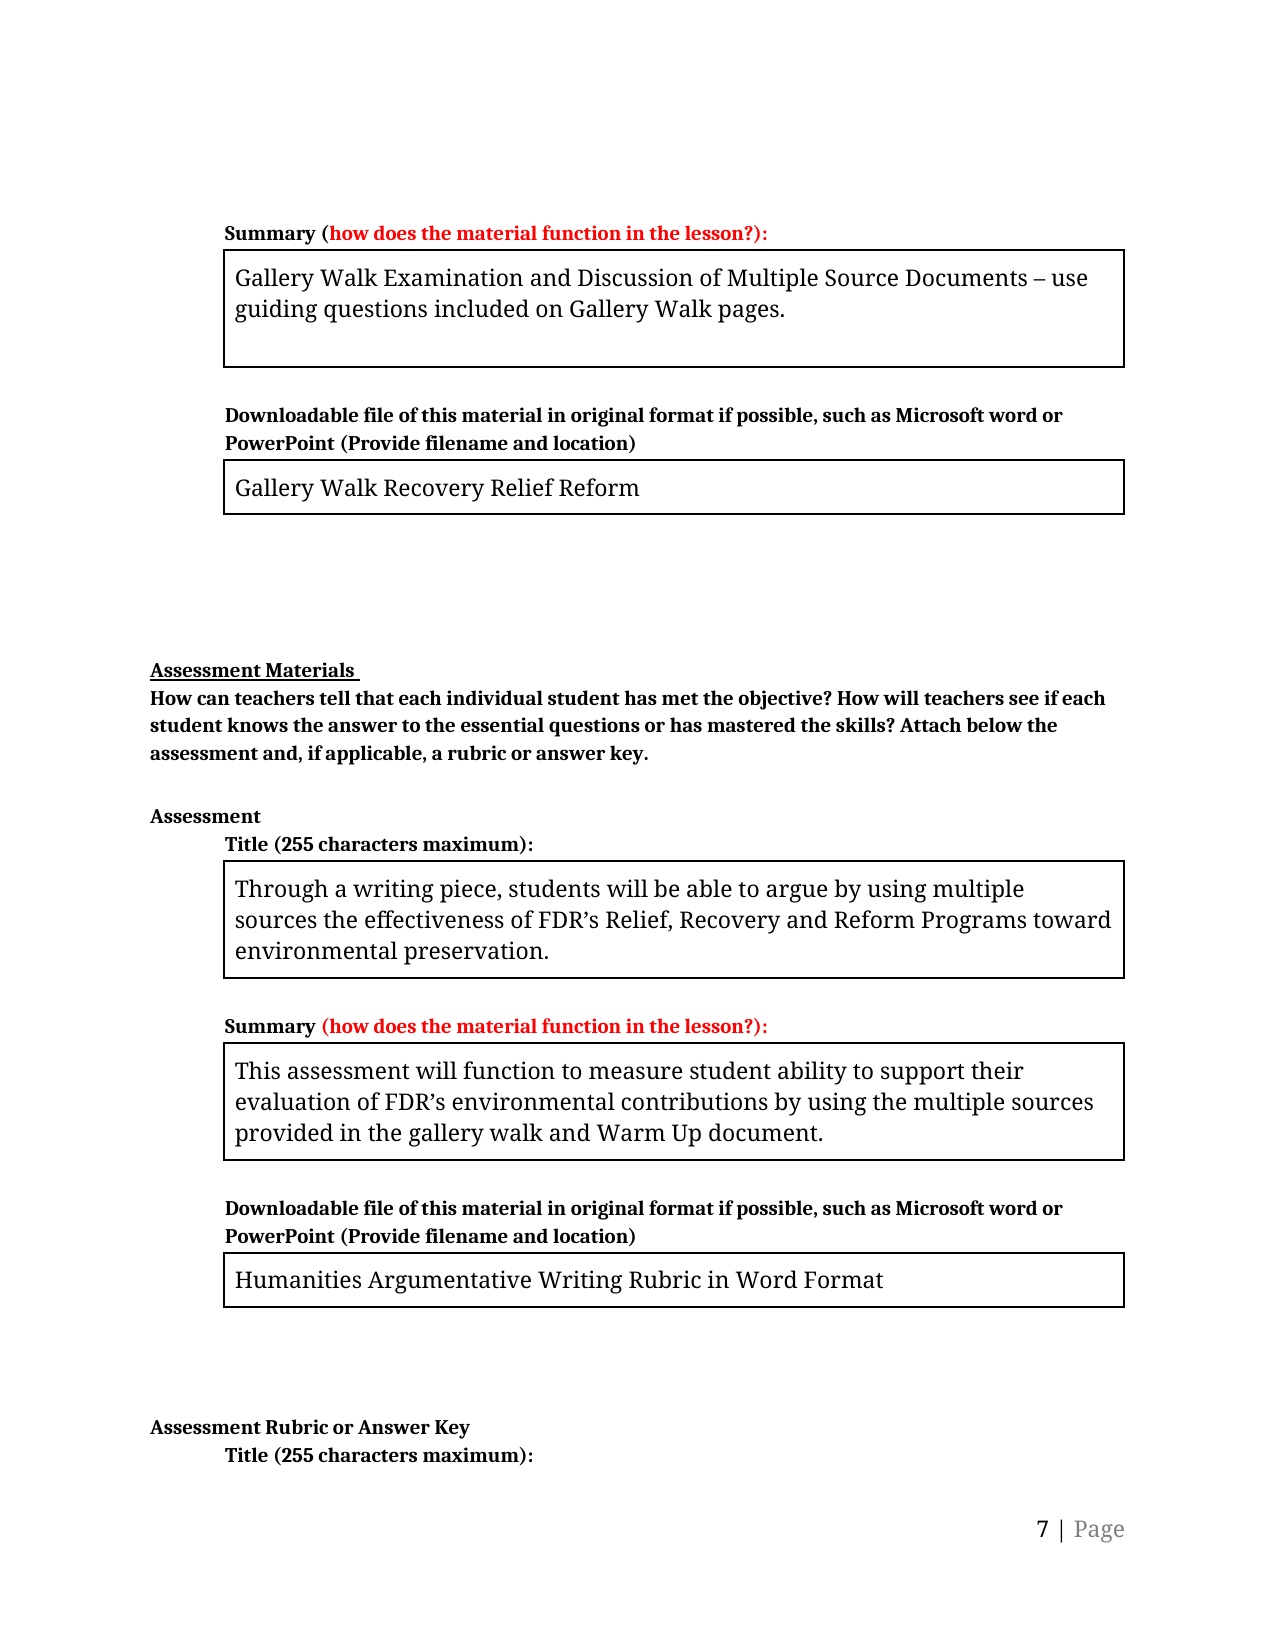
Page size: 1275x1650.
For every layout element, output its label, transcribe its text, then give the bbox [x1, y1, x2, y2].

text Assessment [150, 805, 1125, 829]
table_header Gallery Walk Recovery Relief Reform [225, 461, 1123, 513]
table_header This assessment will function to measure student ability to support their evaluation of FDR’s environmental contributions by using the multiple sources provided in the gallery walk and Warm Up document. [225, 1044, 1123, 1159]
text Summary (how does the material function in the lesson?): [225, 1015, 1125, 1039]
text Assessment Rubric or Answer Key [150, 1416, 1125, 1440]
text Title (255 characters maximum): [225, 832, 1125, 856]
text Summary (how does the material function in the lesson?): [225, 222, 1125, 246]
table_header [225, 1254, 1123, 1306]
text Title (255 characters maximum): [225, 1443, 1125, 1467]
text Downloadable file of this material in original format if possible, such as Microsoft word or PowerPoint (Provide filename and location) [225, 404, 1125, 456]
text How can teachers tell that each individual student has met the objective? How will teachers see if each student knows the answer to the essential questions or has mastered the skills? Attach below the assessment and, if applicable, a rubric or answer key. [150, 687, 1125, 766]
text Downloadable file of this material in original format if possible, such as Microsoft word or PowerPoint (Provide filename and location) [225, 1197, 1125, 1248]
table_header Through a writing piece, students will be able to argue by using multiple sources the effectiveness of FDR’s Relief, Recovery and Reform Programs toward environmental preservation. [225, 862, 1123, 977]
table_header Gallery Walk Examination and Discussion of Multiple Source Documents – use guiding questions included on Gallery Walk pages. [225, 251, 1123, 366]
text Assessment Materials [150, 659, 1125, 683]
